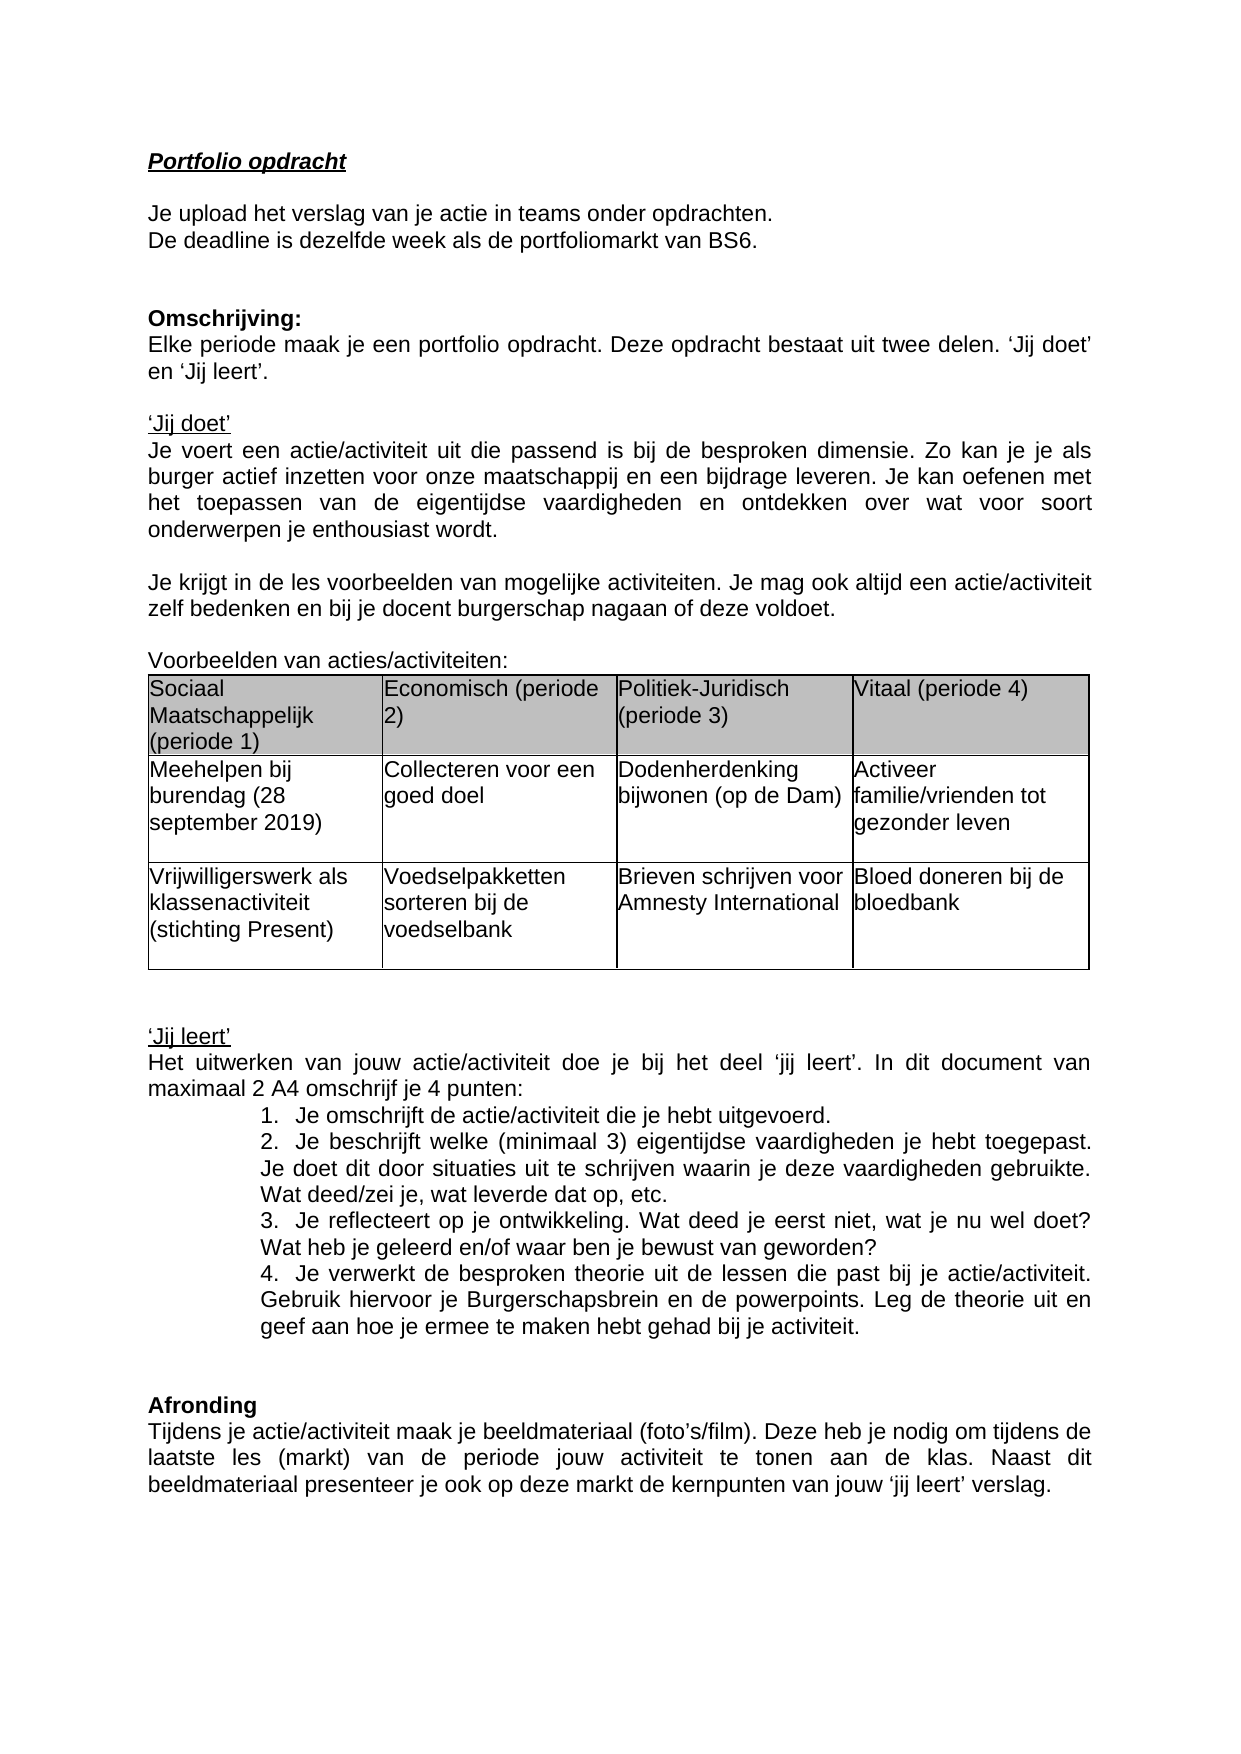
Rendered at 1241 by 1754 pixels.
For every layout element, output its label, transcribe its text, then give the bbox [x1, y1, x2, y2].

table_cell Activeer familie/vrienden tot gezonder leven [854, 756, 1088, 861]
table_cell Dodenherdenking bijwonen (op de Dam) [618, 756, 852, 861]
text Omschrijving: [148, 305, 1093, 331]
text Het uitwerken van jouw actie/activiteit doe je bij het deel ‘jij leert’. In dit document van maximaal 2 A4 omschrijf je 4 punten: [148, 1049, 1093, 1102]
text Elke periode maak je een portfolio opdracht. Deze opdracht bestaat uit twee delen. ‘Jij doet’ en ‘Jij leert’. [148, 331, 1093, 384]
table_cell Meehelpen bij burendag (28 september 2019) [149, 756, 382, 861]
text Portfolio opdracht [148, 148, 1093, 174]
list Je beschrijft welke (minimaal 3) eigentijdse vaardigheden je hebt toegepast. Je doet dit door situaties uit te schrijven waarin je deze vaardigheden gebruikte. Wat deed/zei je, wat leverde dat op, etc. [260, 1128, 1093, 1207]
text Je upload het verslag van je actie in teams onder opdrachten. [148, 200, 1093, 227]
text Afronding [148, 1392, 1093, 1418]
table_cell Bloed doneren bij de bloedbank [854, 863, 1088, 968]
text De deadline is dezelfde week als de portfoliomarkt van BS6. [148, 227, 1093, 253]
list Je reflecteert op je ontwikkeling. Wat deed je eerst niet, wat je nu wel doet? Wat heb je geleerd en/of waar ben je bewust van geworden? [260, 1207, 1093, 1260]
text Je voert een actie/activiteit uit die passend is bij de besproken dimensie. Zo kan je je als burger actief inzetten voor onze maatschappij en een bijdrage leveren. Je kan oefenen met het toepassen van de eigentijdse vaardigheden en ontdekken over wat voor soort onderwerpen je enthousiast wordt. [148, 437, 1093, 542]
table_cell Vrijwilligerswerk als klassenactiviteit (stichting Present) [149, 863, 382, 968]
text Tijdens je actie/activiteit maak je beeldmateriaal (foto’s/film). Deze heb je nodig om tijdens de laatste les (markt) van de periode jouw activiteit te tonen aan de klas. Naast dit beeldmateriaal presenteer je ook op deze markt de kernpunten van jouw ‘jij leert’ verslag. [148, 1418, 1093, 1497]
text Je krijgt in de les voorbeelden van mogelijke activiteiten. Je mag ook altijd een actie/activiteit zelf bedenken en bij je docent burgerschap nagaan of deze voldoet. [148, 568, 1093, 621]
table_cell Brieven schrijven voor Amnesty International [618, 863, 852, 968]
text Voorbeelden van acties/activiteiten: [148, 647, 1093, 674]
table_header Politiek-Juridisch (periode 3) [618, 676, 852, 754]
text ‘Jij leert’ [148, 1023, 1093, 1049]
table_header Vitaal (periode 4) [854, 676, 1088, 754]
text ‘Jij doet’ [148, 410, 1093, 437]
table_header Economisch (periode 2) [383, 676, 616, 754]
table_header Sociaal Maatschappelijk (periode 1) [149, 676, 382, 754]
table_cell Collecteren voor een goed doel [383, 756, 616, 861]
table_cell Voedselpakketten sorteren bij de voedselbank [383, 863, 616, 968]
list Je omschrijft de actie/activiteit die je hebt uitgevoerd. [260, 1102, 1093, 1128]
list Je verwerkt de besproken theorie uit de lessen die past bij je actie/activiteit. Gebruik hiervoor je Burgerschapsbrein en de powerpoints. Leg de theorie uit en geef aan hoe je ermee te maken hebt gehad bij je activiteit. [260, 1260, 1093, 1339]
